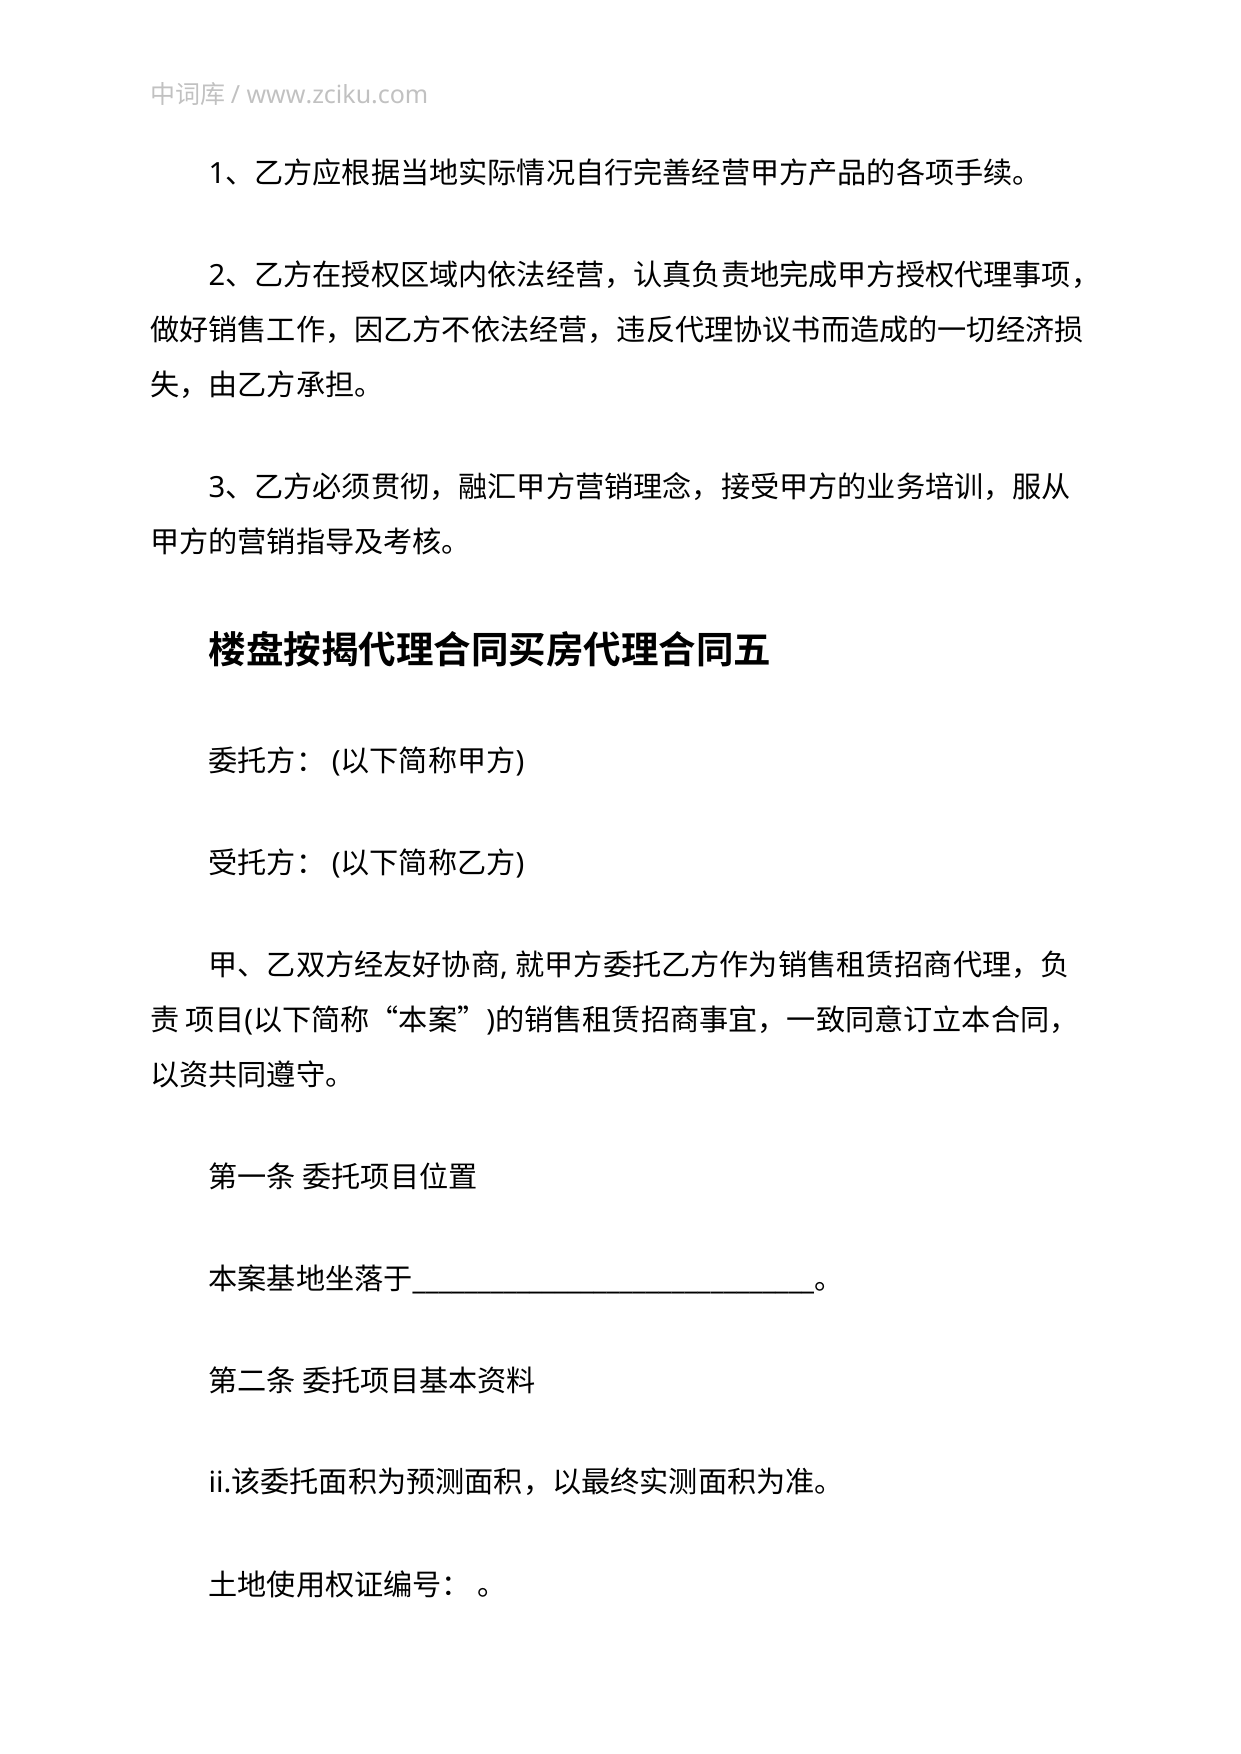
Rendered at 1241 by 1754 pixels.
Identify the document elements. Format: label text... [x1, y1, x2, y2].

text 受托方： (以下简称乙方) [150, 840, 1090, 882]
text 土地使用权证编号： 。 [150, 1561, 1090, 1603]
text 1、乙方应根据当地实际情况自行完善经营甲方产品的各项手续。 [150, 150, 1090, 192]
text 2、乙方在授权区域内依法经营，认真负责地完成甲方授权代理事项，做好销售工作，因乙方不依法经营，违反代理协议书而造成的一切经济损失，由乙方承担。 [150, 252, 1090, 404]
text 第二条 委托项目基本资料 [150, 1357, 1090, 1399]
text 3、乙方必须贯彻，融汇甲方营销理念，接受甲方的业务培训，服从甲方的营销指导及考核。 [150, 464, 1090, 561]
text ii.该委托面积为预测面积，以最终实测面积为准。 [150, 1459, 1090, 1501]
text 甲、乙双方经友好协商, 就甲方委托乙方作为销售租赁招商代理，负责 项目(以下简称“本案”)的销售租赁招商事宜，一致同意订立本合同，以资共同遵守。 [150, 942, 1090, 1094]
text 委托方： (以下简称甲方) [150, 738, 1090, 780]
text 本案基地坐落于_______________________________。 [150, 1255, 1090, 1298]
text 第一条 委托项目位置 [150, 1153, 1090, 1196]
text 楼盘按揭代理合同买房代理合同五 [150, 620, 1090, 675]
